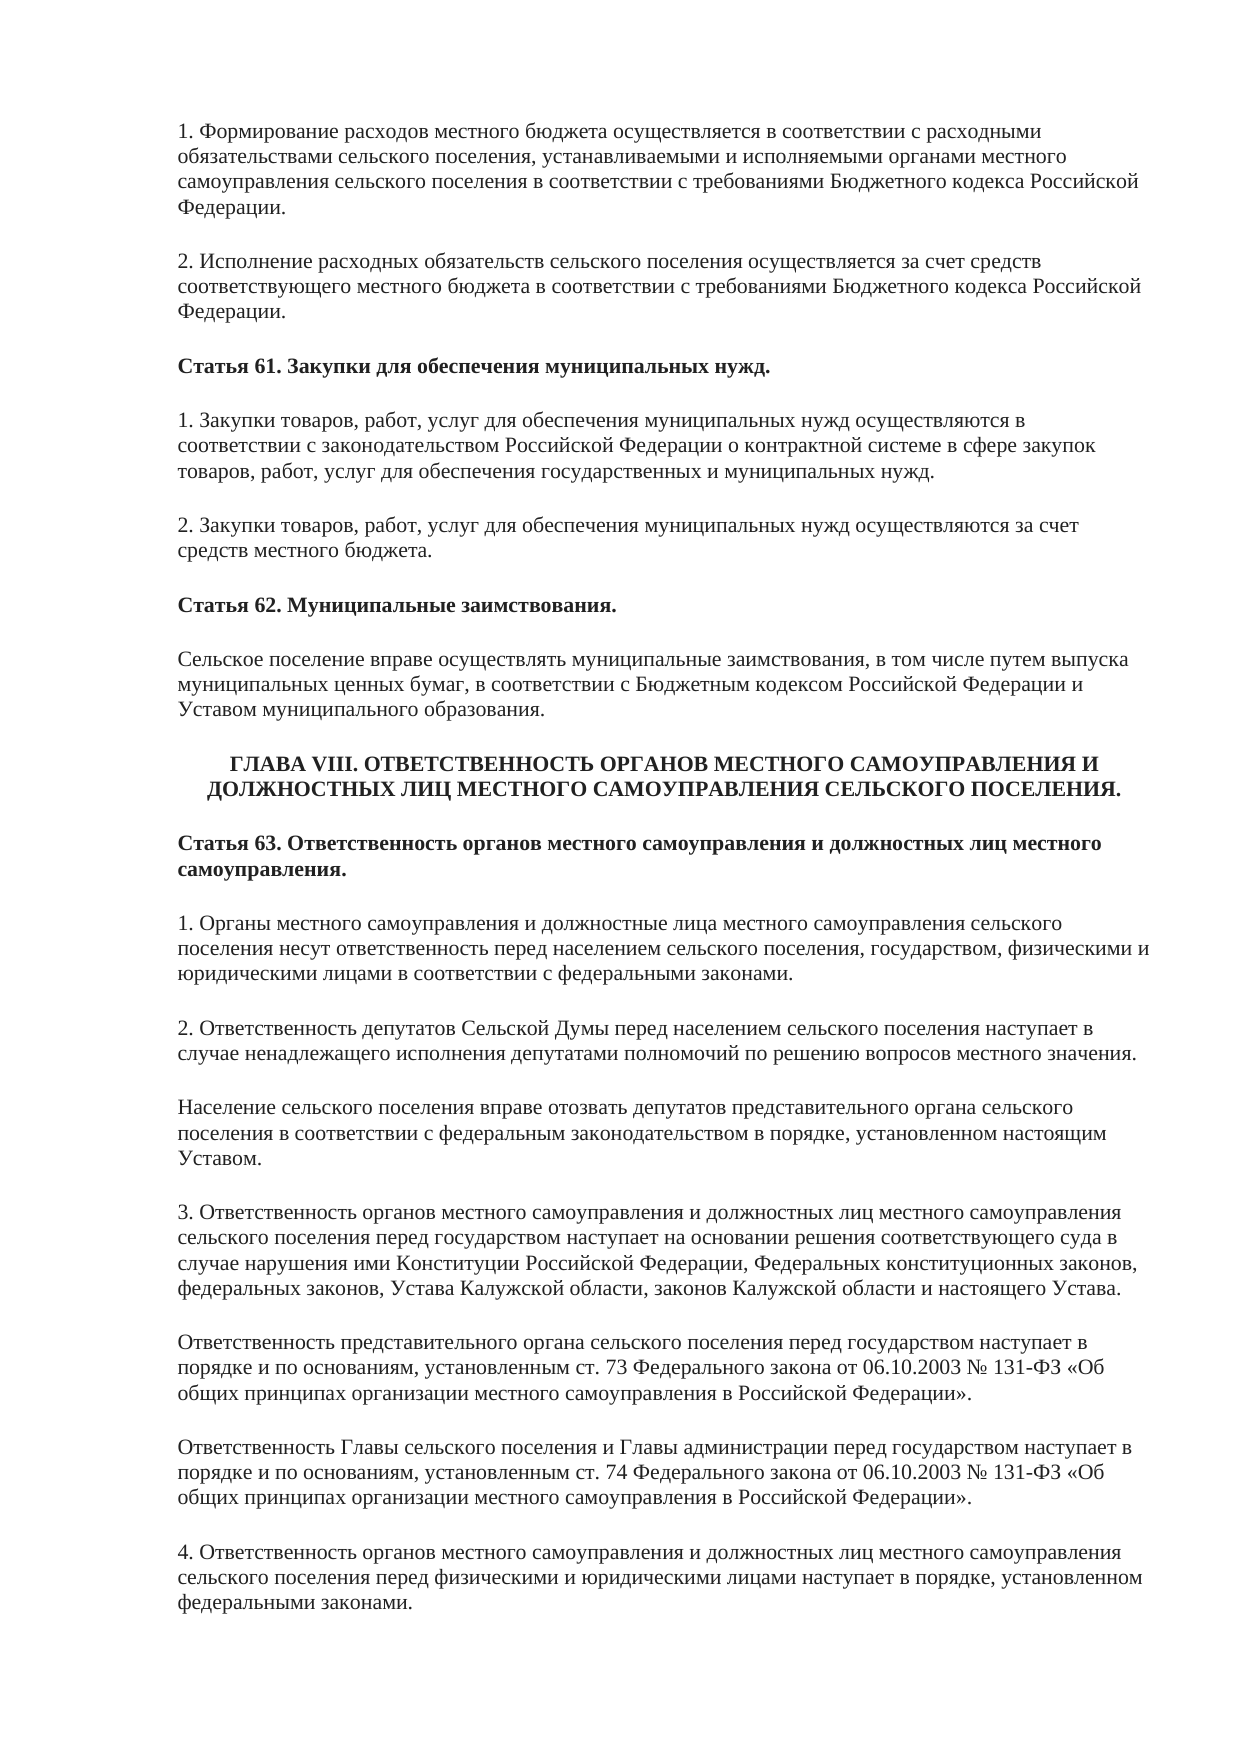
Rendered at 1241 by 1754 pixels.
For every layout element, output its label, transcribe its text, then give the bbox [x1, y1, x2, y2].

text Ответственность представительного органа сельского поселения перед государством наступает в порядке и по основаниям, установленным ст. 73 Федерального закона от 06.10.2003 № 131-ФЗ «Об общих принципах организации местного самоуправления в Российской Федерации». [177, 1329, 1152, 1405]
text 1. Закупки товаров, работ, услуг для обеспечения муниципальных нужд осуществляются в соответствии с законодательством Российской Федерации о контрактной системе в сфере закупок товаров, работ, услуг для обеспечения государственных и муниципальных нужд. [177, 407, 1152, 483]
text 1. Формирование расходов местного бюджета осуществляется в соответствии с расходными обязательствами сельского поселения, устанавливаемыми и исполняемыми органами местного самоуправления сельского поселения в соответствии с требованиями Бюджетного кодекса Российской Федерации. [177, 118, 1152, 219]
text Ответственность Главы сельского поселения и Главы администрации перед государством наступает в порядке и по основаниям, установленным ст. 74 Федерального закона от 06.10.2003 № 131-ФЗ «Об общих принципах организации местного самоуправления в Российской Федерации». [177, 1434, 1152, 1509]
text 2. Закупки товаров, работ, услуг для обеспечения муниципальных нужд осуществляются за счет средств местного бюджета. [177, 512, 1152, 562]
text 2. Исполнение расходных обязательств сельского поселения осуществляется за счет средств соответствующего местного бюджета в соответствии с требованиями Бюджетного кодекса Российской Федерации. [177, 248, 1152, 324]
text Статья 61. Закупки для обеспечения муниципальных нужд. [177, 353, 1152, 378]
text Статья 63. Ответственность органов местного самоуправления и должностных лиц местного самоуправления. [177, 830, 1152, 881]
text Статья 62. Муниципальные заимствования. [177, 592, 1152, 617]
text 3. Ответственность органов местного самоуправления и должностных лиц местного самоуправления сельского поселения перед государством наступает на основании решения соответствующего суда в случае нарушения ими Конституции Российской Федерации, Федеральных конституционных законов, федеральных законов, Устава Калужской области, законов Калужской области и настоящего Устава. [177, 1199, 1152, 1300]
text Сельское поселение вправе осуществлять муниципальные заимствования, в том числе путем выпуска муниципальных ценных бумаг, в соответствии с Бюджетным кодексом Российской Федерации и Уставом муниципального образования. [177, 646, 1152, 722]
text ГЛАВА VIII. ОТВЕТСТВЕННОСТЬ ОРГАНОВ МЕСТНОГО САМОУПРАВЛЕНИЯ И ДОЛЖНОСТНЫХ ЛИЦ МЕСТНОГО САМОУПРАВЛЕНИЯ СЕЛЬСКОГО ПОСЕЛЕНИЯ. [177, 751, 1152, 801]
text 1. Органы местного самоуправления и должностные лица местного самоуправления сельского поселения несут ответственность перед населением сельского поселения, государством, физическими и юридическими лицами в соответствии с федеральными законами. [177, 910, 1152, 986]
text 4. Ответственность органов местного самоуправления и должностных лиц местного самоуправления сельского поселения перед физическими и юридическими лицами наступает в порядке, установленном федеральными законами. [177, 1539, 1152, 1614]
text Население сельского поселения вправе отозвать депутатов представительного органа сельского поселения в соответствии с федеральным законодательством в порядке, установленном настоящим Уставом. [177, 1094, 1152, 1170]
text 2. Ответственность депутатов Сельской Думы перед населением сельского поселения наступает в случае ненадлежащего исполнения депутатами полномочий по решению вопросов местного значения. [177, 1015, 1152, 1065]
